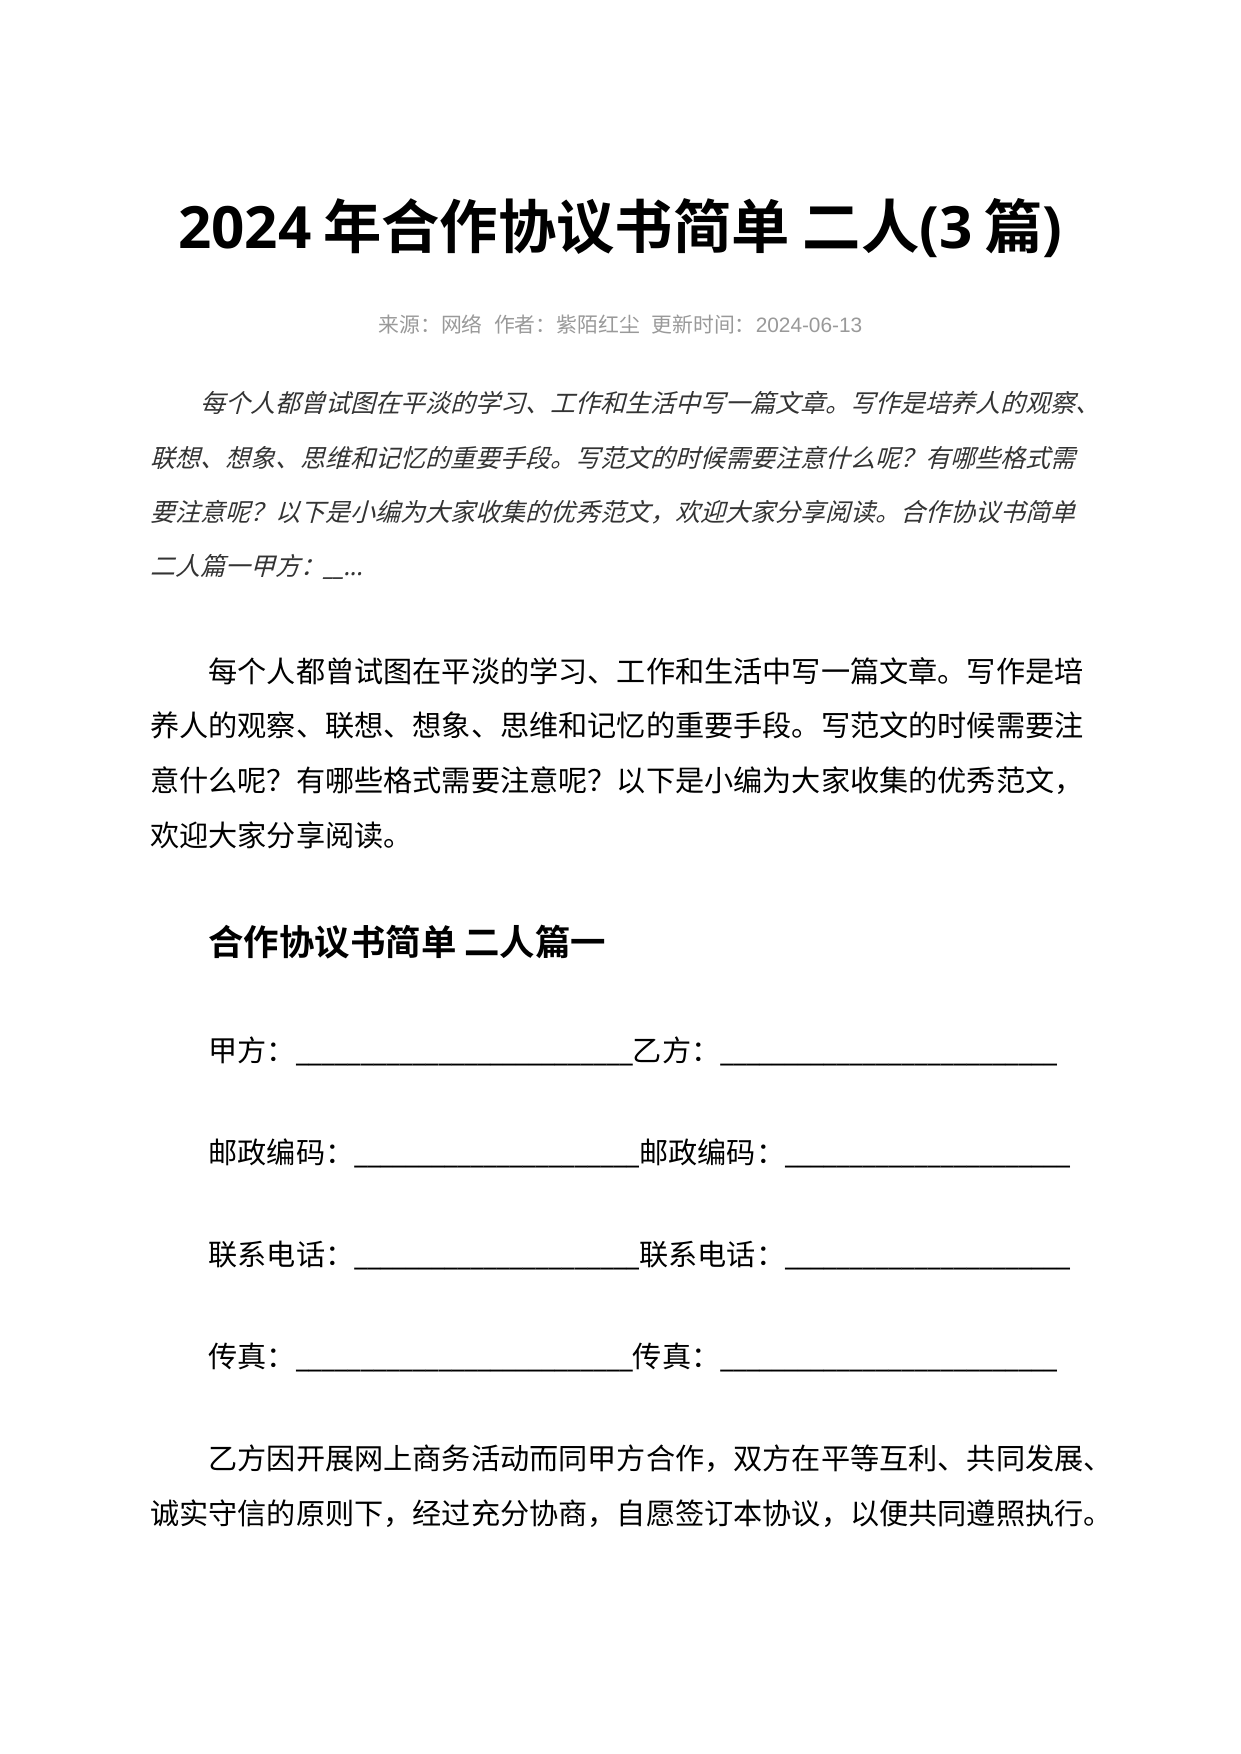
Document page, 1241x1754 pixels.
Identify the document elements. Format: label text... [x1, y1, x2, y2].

text 联系电话：______________________联系电话：______________________ [150, 1232, 1090, 1274]
text 邮政编码：______________________邮政编码：______________________ [150, 1130, 1090, 1172]
text 乙方因开展网上商务活动而同甲方合作，双方在平等互利、共同发展、诚实守信的原则下，经过充分协商，自愿签订本协议，以便共同遵照执行。 [150, 1436, 1090, 1533]
text 来源：网络 作者：紫陌红尘 更新时间：2024-06-13 [150, 313, 1090, 337]
text 每个人都曾试图在平淡的学习、工作和生活中写一篇文章。写作是培养人的观察、联想、想象、思维和记忆的重要手段。写范文的时候需要注意什么呢？有哪些格式需要注意呢？以下是小编为大家收集的优秀范文，欢迎大家分享阅读。 [150, 648, 1090, 855]
text 每个人都曾试图在平淡的学习、工作和生活中写一篇文章。写作是培养人的观察、联想、想象、思维和记忆的重要手段。写范文的时候需要注意什么呢？有哪些格式需要注意呢？以下是小编为大家收集的优秀范文，欢迎大家分享阅读。合作协议书简单 二人篇一甲方：__... [150, 384, 1090, 583]
text 传真：__________________________传真：__________________________ [150, 1334, 1090, 1376]
text 甲方：__________________________乙方：__________________________ [150, 1028, 1090, 1070]
text 合作协议书简单 二人篇一 [150, 914, 1090, 966]
subtitle 2024年合作协议书简单 二人(3篇) [150, 181, 1090, 266]
